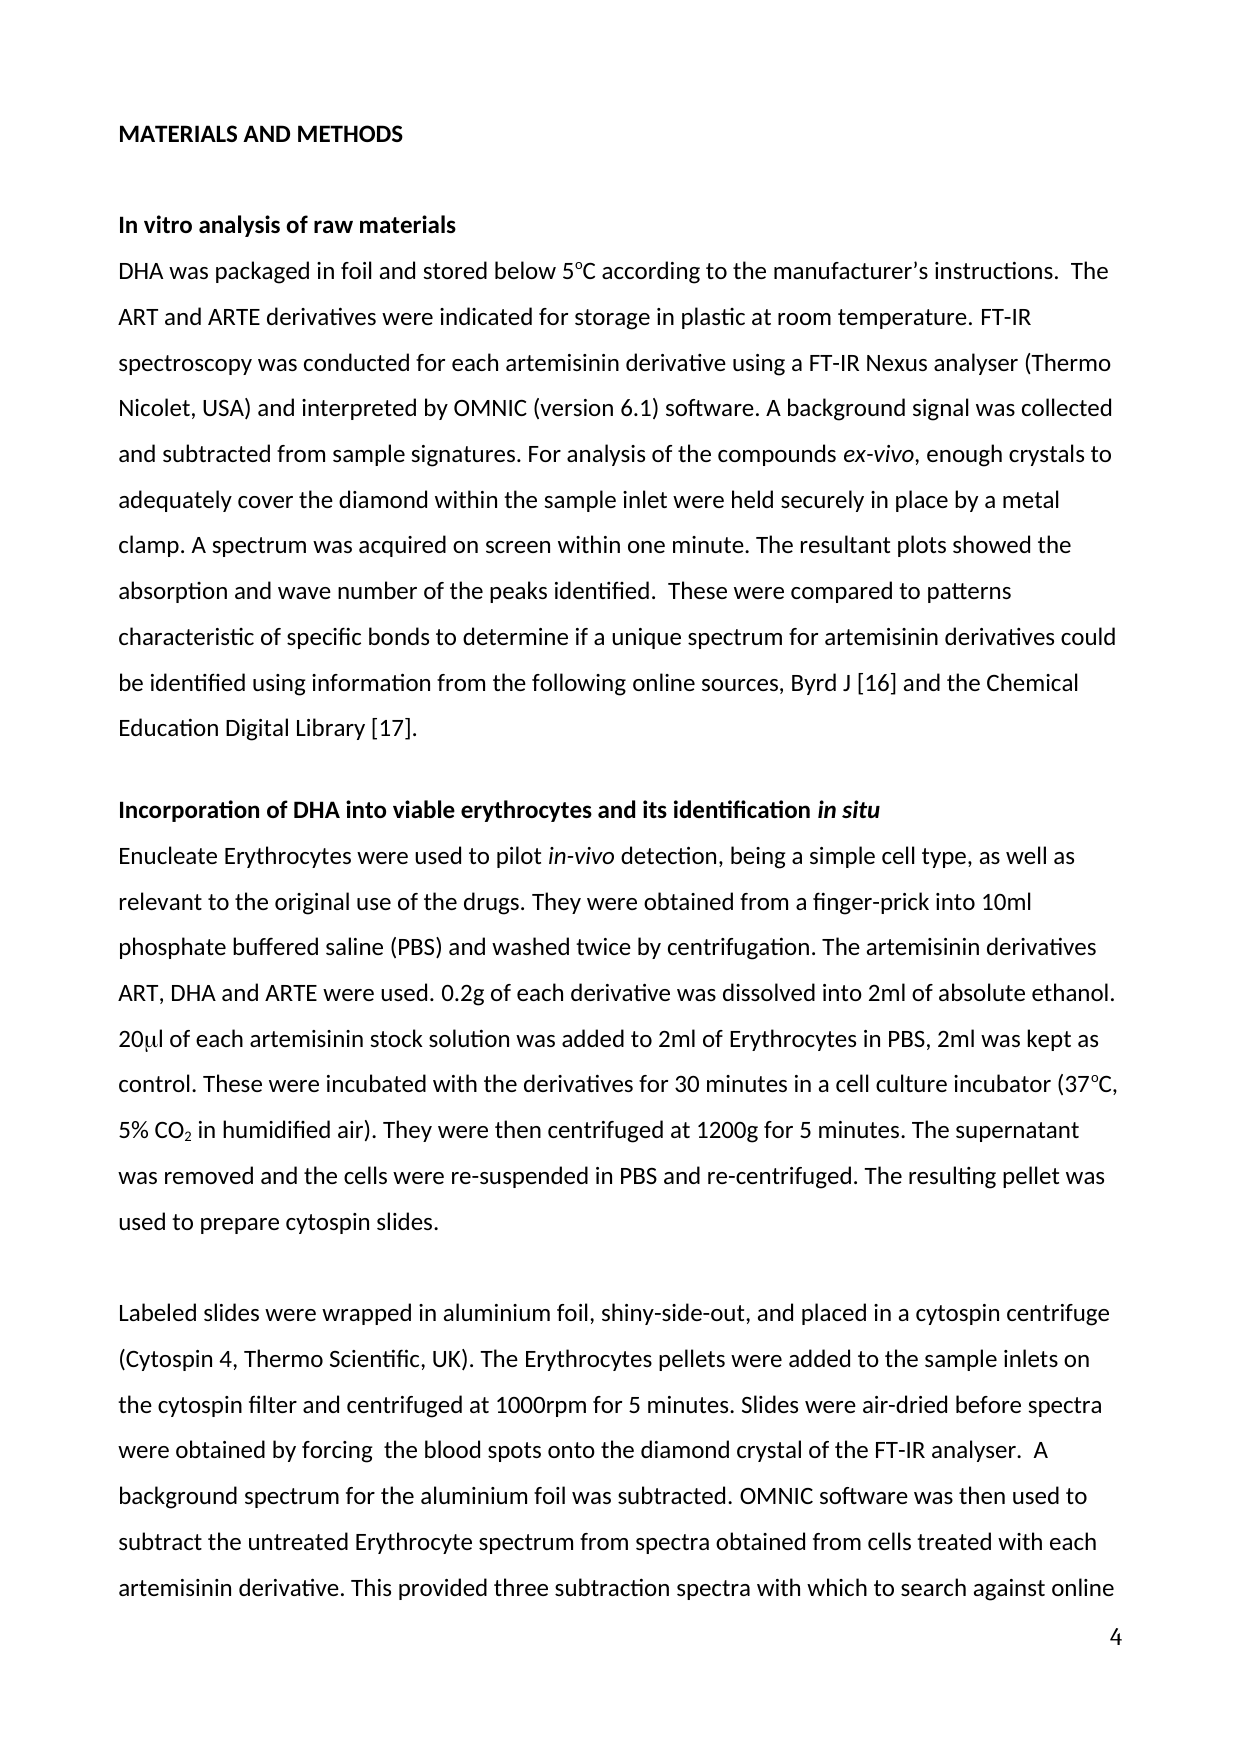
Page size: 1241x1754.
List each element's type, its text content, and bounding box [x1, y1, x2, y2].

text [118, 1297, 1122, 1602]
text Incorporation of DHA into viable erythrocytes and its identification in situ [118, 794, 1122, 825]
text Enucleate Erythrocytes were used to pilot in-vivo detection, being a simple cell type, as well as relevant to the original use of the drugs. They were obtained from a finger-prick into 10ml phosphate buffered saline (PBS) and washed twice by centrifugation. The artemisinin derivatives ART, DHA and ARTE were used. 0.2g of each derivative was dissolved into 2ml of absolute ethanol. 20l of each artemisinin stock solution was added to 2ml of Erythrocytes in PBS, 2ml was kept as control. These were incubated with the derivatives for 30 minutes in a cell culture incubator (37oC, 5% CO2 in humidified air). They were then centrifuged at 1200g for 5 minutes. The supernatant was removed and the cells were re-suspended in PBS and re-centrifuged. The resulting pellet was used to prepare cytospin slides. [118, 840, 1122, 1236]
text In vitro analysis of raw materials [118, 209, 1122, 240]
text DHA was packaged in foil and stored below 5oC according to the manufacturer’s instructions. The ART and ARTE derivatives were indicated for storage in plastic at room temperature. FT-IR spectroscopy was conducted for each artemisinin derivative using a FT-IR Nexus analyser (Thermo Nicolet, USA) and interpreted by OMNIC (version 6.1) software. A background signal was collected and subtracted from sample signatures. For analysis of the compounds ex-vivo, enough crystals to adequately cover the diamond within the sample inlet were held securely in place by a metal clamp. A spectrum was acquired on screen within one minute. The resultant plots showed the absorption and wave number of the peaks identified. These were compared to patterns characteristic of specific bonds to determine if a unique spectrum for artemisinin derivatives could be identified using information from the following online sources, Byrd J [16] and the Chemical Education Digital Library [17]. [118, 255, 1122, 743]
text MATERIALS AND METHODS [118, 118, 1122, 149]
